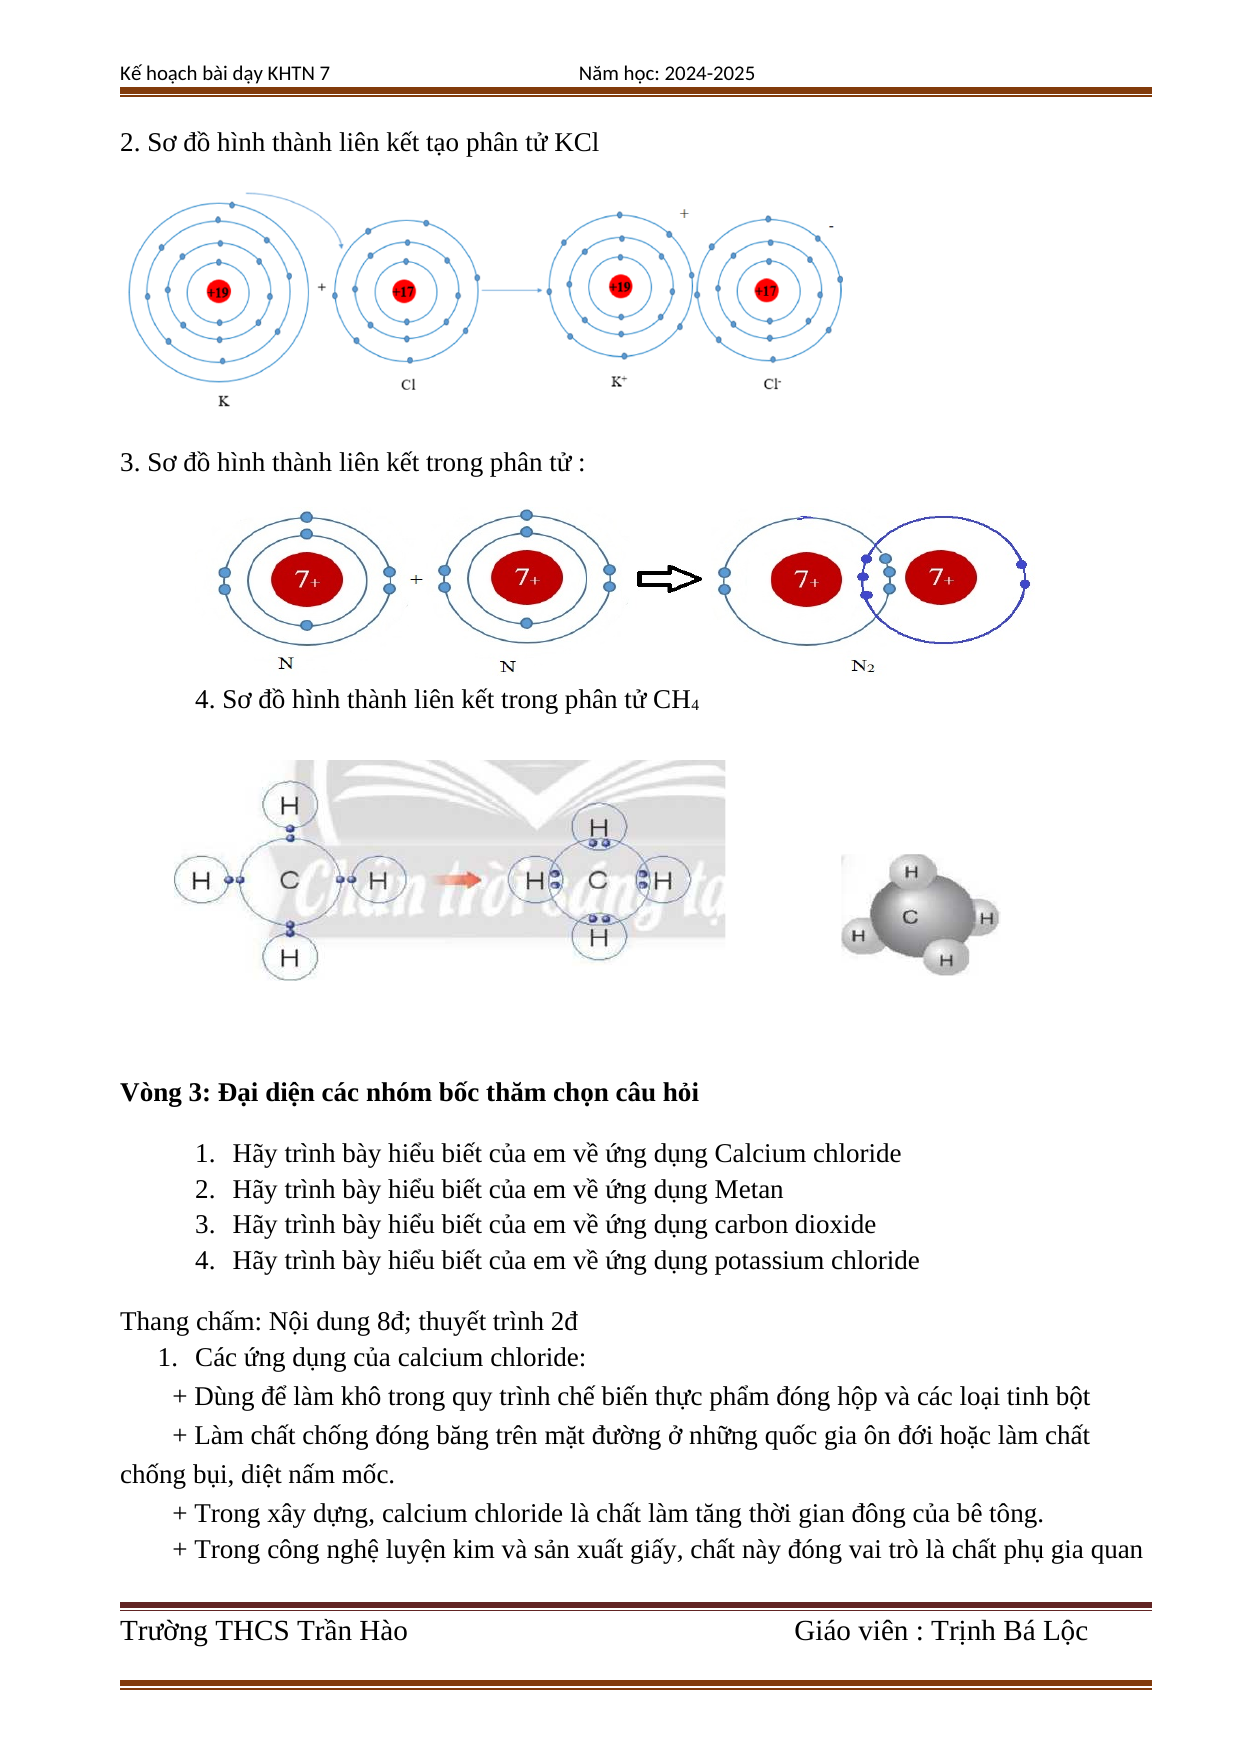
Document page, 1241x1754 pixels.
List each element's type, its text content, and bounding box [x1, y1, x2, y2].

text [120, 1533, 1152, 1564]
list Hãy trình bày hiểu biết của em về ứng dụng potassium chloride [195, 1244, 1152, 1275]
text 3. Sơ đồ hình thành liên kết trong phân tử : [120, 446, 1152, 478]
text + Dùng để làm khô trong quy trình chế biến thực phẩm đóng hộp và các loại tinh bột [120, 1380, 1152, 1411]
text 2. Sơ đồ hình thành liên kết tạo phân tử KCl [120, 126, 1152, 157]
list 4. Sơ đồ hình thành liên kết trong phân tử CH4 [195, 683, 1152, 714]
text + Làm chất chống đóng băng trên mặt đường ở những quốc gia ôn đới hoặc làm chất chống bụi, diệt nấm mốc. [120, 1419, 1152, 1489]
text + Trong xây dựng, calcium chloride là chất làm tăng thời gian đông của bê tông. [120, 1497, 1152, 1528]
list Hãy trình bày hiểu biết của em về ứng dụng Metan [195, 1173, 1152, 1204]
picture [841, 854, 1001, 976]
text Thang chấm: Nội dung 8đ; thuyết trình 2đ [120, 1305, 1152, 1336]
picture [126, 186, 854, 417]
list Các ứng dụng của calcium chloride: [157, 1341, 1152, 1372]
list Hãy trình bày hiểu biết của em về ứng dụng carbon dioxide [195, 1208, 1152, 1239]
picture [195, 507, 1036, 679]
picture [173, 760, 726, 981]
list Hãy trình bày hiểu biết của em về ứng dụng Calcium chloride [195, 1137, 1152, 1168]
